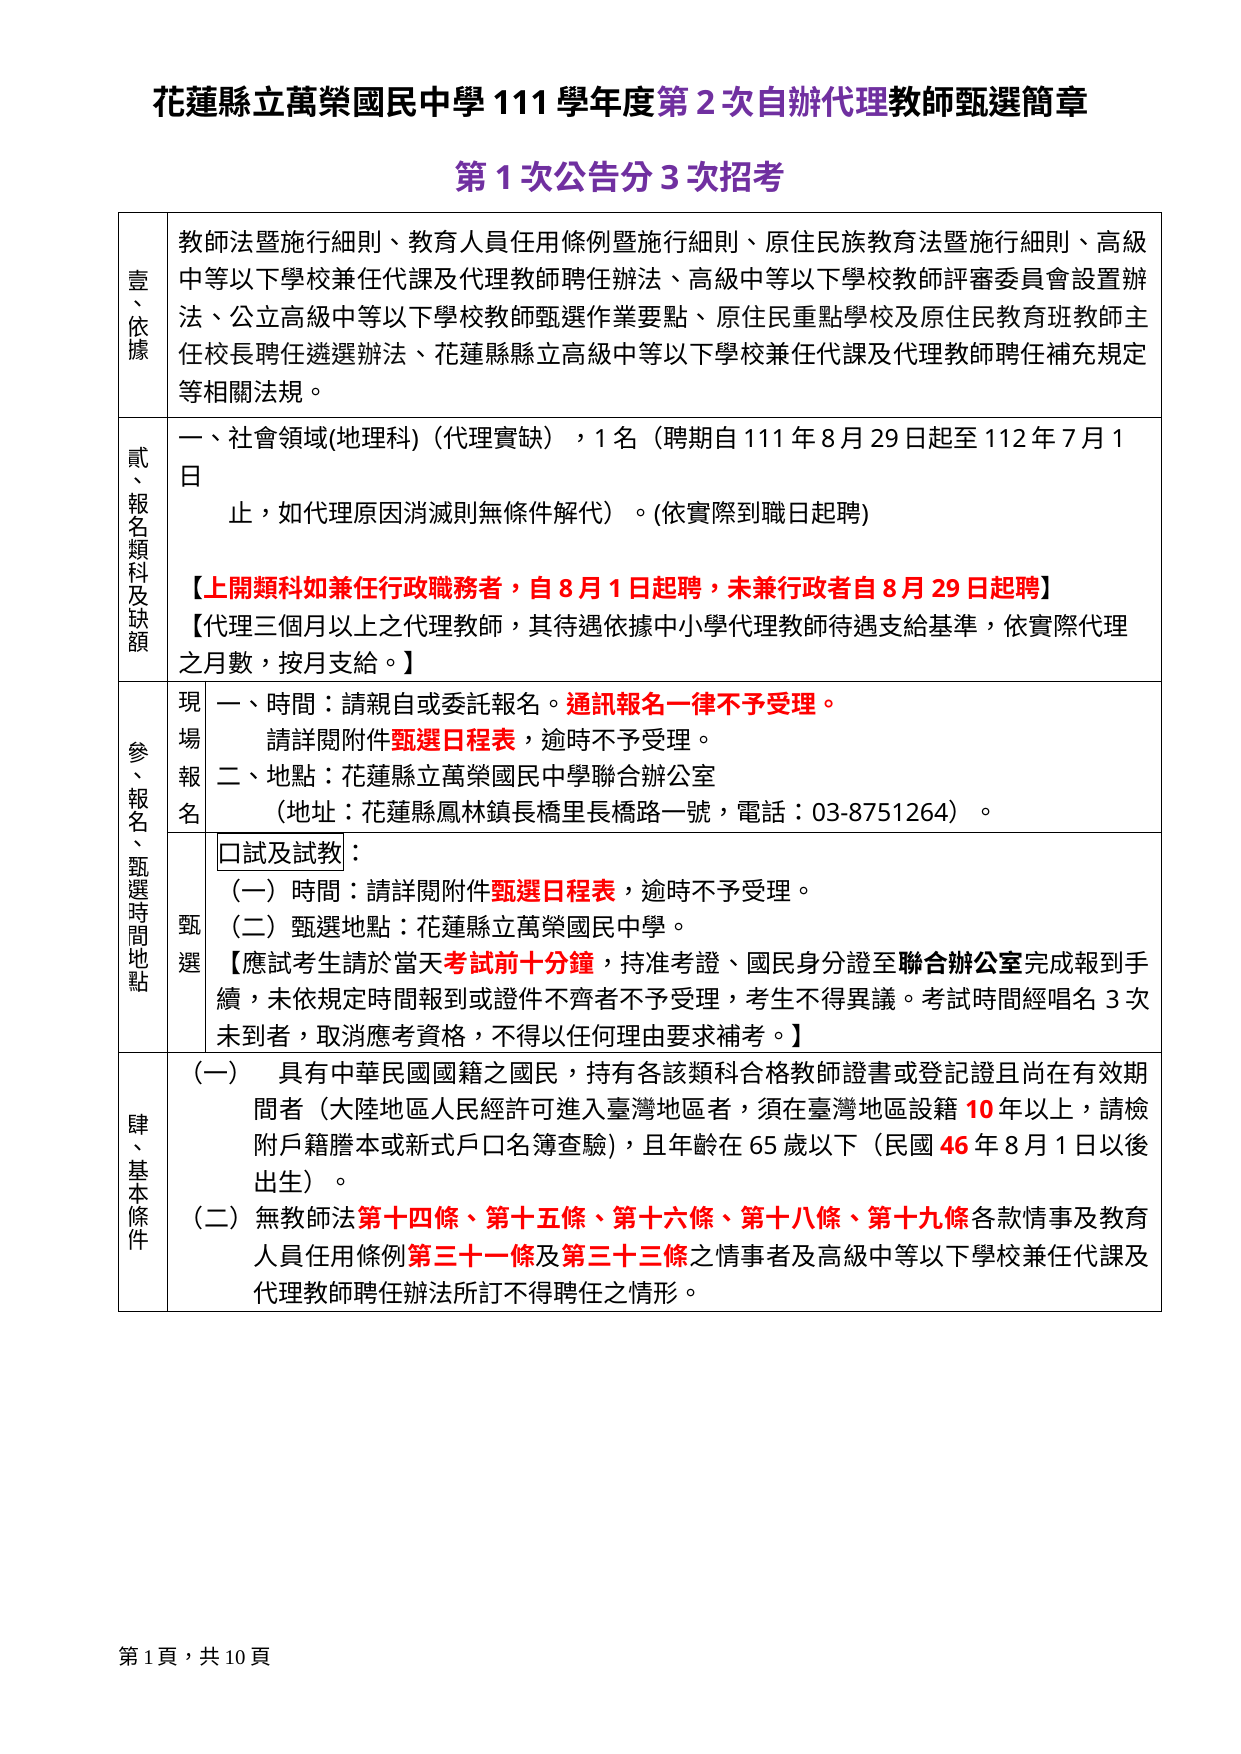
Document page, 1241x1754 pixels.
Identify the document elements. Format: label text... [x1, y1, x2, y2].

text 花蓮縣立萬榮國民中學111學年度第2次自辦代理教師甄選簡章 [118, 62, 1122, 137]
table_header 壹、依據 [119, 213, 167, 417]
table_cell 現場 報名 [168, 682, 205, 832]
table_cell 具有中華民國國籍之國民，持有各該類科合格教師證書或登記證且尚在有效期間者（大陸地區人民經許可進入臺灣地區者，須在臺灣地區設籍10年以上，請檢附戶籍謄本或新式戶口名簿查驗)，且年齡在65歲以下（民國46年8月1日以後出生）。 （二）無教師法第十四條、第十五條、第十六條、第十八條、第十九條各款情事及教育人員任用條例第三十一條及第三十三條之情事者及高級中等以下學校兼任代課及代理教師聘任辦法所訂不得聘任之情形。 [168, 1053, 1161, 1311]
table_cell 一、社會領域(地理科)（代理實缺），1名（聘期自111年8月29日起至112年7月1日 止，如代理原因消滅則無條件解代）。(依實際到職日起聘) 【上開類科如兼任行政職務者，自8月1日起聘，未兼行政者自8月29日起聘】 【代理三個月以上之代理教師，其待遇依據中小學代理教師待遇支給基準，依實際代理之月數，按月支給。】 [168, 418, 1161, 681]
table_cell 甄選 [168, 833, 205, 1052]
table_cell 口試及試教： （一）時間：請詳閱附件甄選日程表，逾時不予受理。 （二）甄選地點：花蓮縣立萬榮國民中學。 【應試考生請於當天考試前十分鐘，持准考證、國民身分證至聯合辦公室完成報到手續，未依規定時間報到或證件不齊者不予受理，考生不得異議。考試時間經唱名3次未到者，取消應考資格，不得以任何理由要求補考。】 [206, 833, 1161, 1052]
table_cell 肆、基本條件 [119, 1053, 167, 1311]
table_cell 參、報名、甄選時間地點 [119, 682, 167, 1052]
text 第1次公告分3次招考 [118, 137, 1122, 212]
table_cell 貳、報名類科及缺額 [119, 418, 167, 681]
table_header 教師法暨施行細則、教育人員任用條例暨施行細則、原住民族教育法暨施行細則、高級中等以下學校兼任代課及代理教師聘任辦法、高級中等以下學校教師評審委員會設置辦法、公立高級中等以下學校教師甄選作業要點、原住民重點學校及原住民教育班教師主任校長聘任遴選辦法、花蓮縣縣立高級中等以下學校兼任代課及代理教師聘任補充規定等相關法規。 [168, 213, 1161, 417]
table_cell 一、時間：請親自或委託報名。通訊報名一律不予受理。 請詳閱附件甄選日程表，逾時不予受理。 二、地點：花蓮縣立萬榮國民中學聯合辦公室 （地址：花蓮縣鳳林鎮長橋里長橋路一號，電話：03-8751264）。 [206, 682, 1161, 832]
